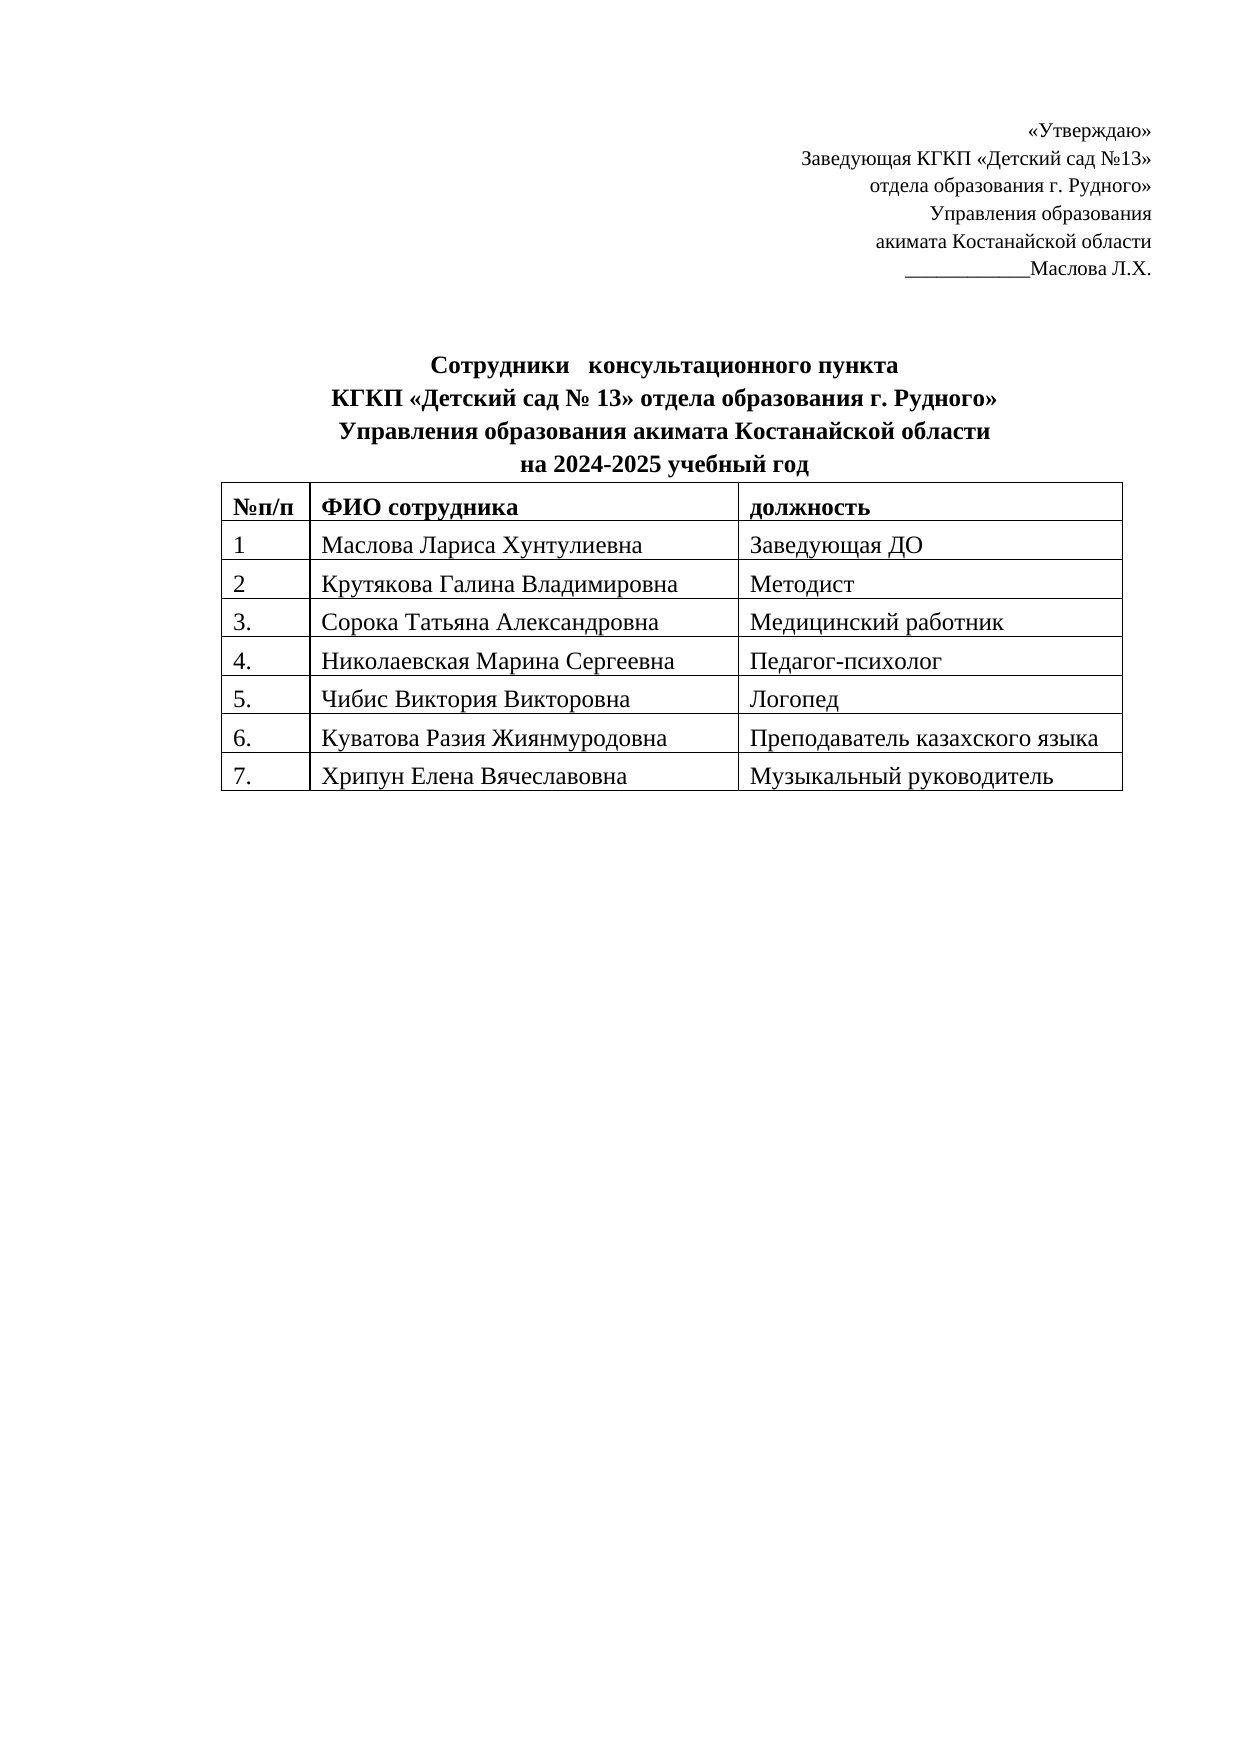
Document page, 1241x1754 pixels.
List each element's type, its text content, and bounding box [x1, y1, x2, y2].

table_cell 7. [222, 753, 309, 790]
text Управления образования акимата Костанайской области [177, 416, 1152, 444]
table_cell Медицинский работник [739, 599, 1122, 636]
table_cell Музыкальный руководитель [739, 753, 1122, 790]
table_cell Куватова Разия Жиянмуродовна [311, 714, 738, 752]
table_cell 6. [222, 714, 309, 752]
table_cell Логопед [739, 676, 1122, 713]
table_cell Хрипун Елена Вячеславовна [311, 753, 738, 790]
table_cell Сорока Татьяна Александровна [311, 599, 738, 636]
table_cell Преподаватель казахского языка [739, 714, 1122, 752]
table_cell 2 [222, 560, 309, 597]
table_cell 5. [222, 676, 309, 713]
table_cell 4. [222, 637, 309, 674]
text Заведующая КГКП «Детский сад №13» [177, 146, 1152, 170]
table_header должность [739, 483, 1122, 520]
table_cell Методист [739, 560, 1122, 597]
text «Утверждаю» [177, 118, 1152, 142]
table_cell Заведующая ДО [739, 521, 1122, 559]
text Управления образования акимата Костанайской области [177, 201, 1152, 253]
table_cell Педагог-психолог [739, 637, 1122, 674]
table_cell Крутякова Галина Владимировна [311, 560, 738, 597]
table_cell Маслова Лариса Хунтулиевна [311, 521, 738, 559]
text КГКП «Детский сад № 13» отдела образования г. Рудного» [177, 383, 1152, 412]
table_header №п/п [222, 483, 309, 520]
text на 2024-2025 учебный год [177, 449, 1152, 478]
table_header ФИО сотрудника [311, 483, 738, 520]
text отдела образования г. Рудного» [177, 173, 1152, 197]
text ____________Маслова Л.Х. [177, 256, 1152, 280]
table_cell Николаевская Марина Сергеевна [311, 637, 738, 674]
table_cell 3. [222, 599, 309, 636]
text Сотрудники консультационного пункта [177, 350, 1152, 378]
table_cell 1 [222, 521, 309, 559]
table_cell Чибис Виктория Викторовна [311, 676, 738, 713]
